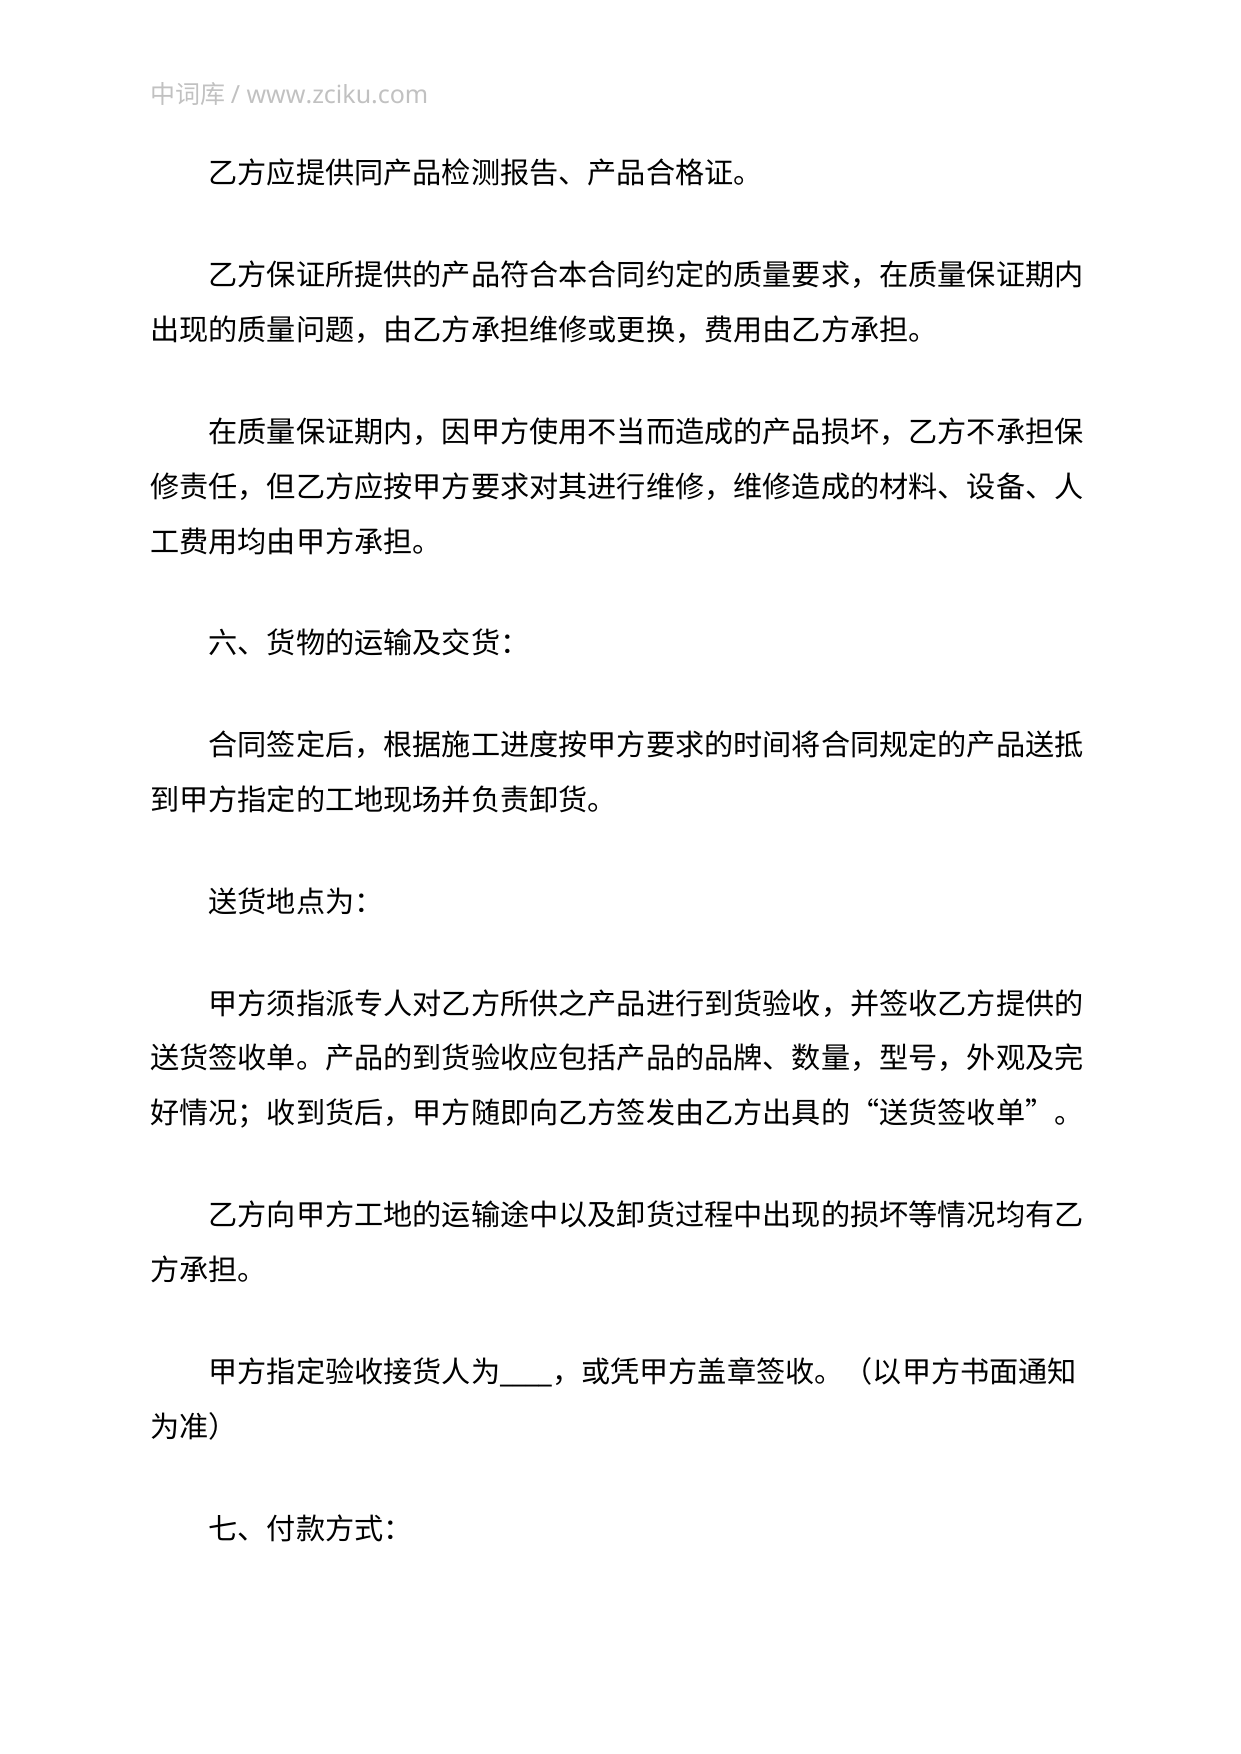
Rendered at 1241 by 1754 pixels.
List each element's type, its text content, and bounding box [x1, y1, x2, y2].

text 甲方指定验收接货人为____，或凭甲方盖章签收。（以甲方书面通知为准） [150, 1348, 1090, 1446]
text 送货地点为： [150, 878, 1090, 921]
text 乙方保证所提供的产品符合本合同约定的质量要求，在质量保证期内出现的质量问题，由乙方承担维修或更换，费用由乙方承担。 [150, 252, 1090, 349]
text 七、付款方式： [150, 1505, 1090, 1547]
text 六、货物的运输及交货： [150, 620, 1090, 662]
text 甲方须指派专人对乙方所供之产品进行到货验收，并签收乙方提供的送货签收单。产品的到货验收应包括产品的品牌、数量，型号，外观及完好情况；收到货后，甲方随即向乙方签发由乙方出具的“送货签收单”。 [150, 980, 1090, 1132]
text 合同签定后，根据施工进度按甲方要求的时间将合同规定的产品送抵到甲方指定的工地现场并负责卸货。 [150, 722, 1090, 819]
text 乙方向甲方工地的运输途中以及卸货过程中出现的损坏等情况均有乙方承担。 [150, 1192, 1090, 1289]
text 在质量保证期内，因甲方使用不当而造成的产品损坏，乙方不承担保修责任，但乙方应按甲方要求对其进行维修，维修造成的材料、设备、人工费用均由甲方承担。 [150, 408, 1090, 561]
text 乙方应提供同产品检测报告、产品合格证。 [150, 150, 1090, 192]
